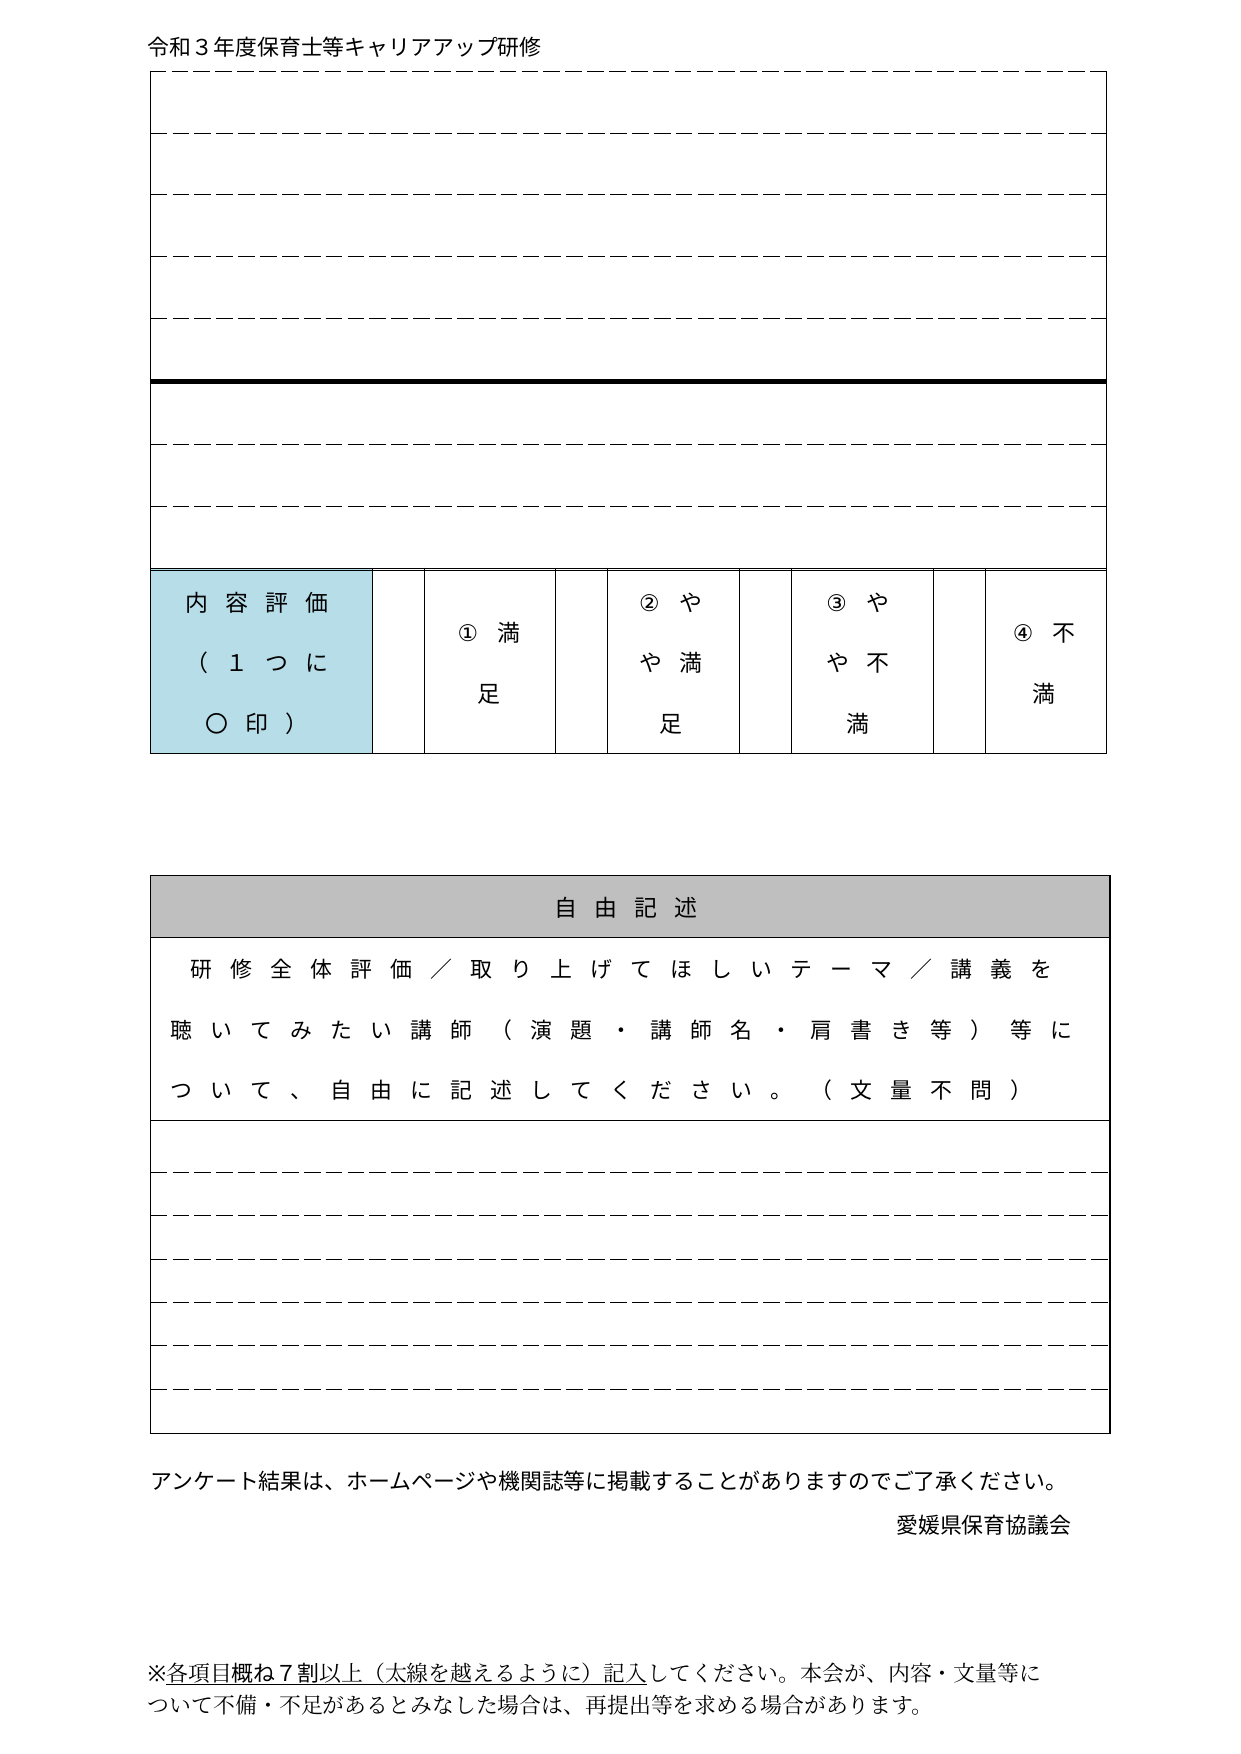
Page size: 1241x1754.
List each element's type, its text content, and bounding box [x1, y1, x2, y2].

table_cell 内容評価 （１つに〇印） [151, 571, 372, 753]
table_cell [151, 133, 1106, 194]
table_cell [151, 444, 1106, 506]
table_cell ②やや満足 [608, 571, 739, 753]
table_cell [151, 318, 1106, 379]
text アンケート結果は、ホームページや機関誌等に掲載することがありますのでご了承ください。 [150, 1464, 1090, 1496]
table_header 自由記述 [151, 876, 1109, 937]
table_cell ③やや不満 [792, 571, 933, 753]
table_cell [556, 571, 607, 753]
table_cell ④不 満 [986, 571, 1106, 753]
table_cell [151, 71, 1106, 132]
table_cell [151, 384, 1106, 444]
table_cell ①満 足 [425, 571, 555, 753]
table_cell [151, 1259, 1109, 1302]
table_cell [373, 571, 424, 753]
table_cell [151, 1302, 1109, 1345]
table_cell 研修全体評価／取り上げてほしいテーマ／講義を聴いてみたい講師（演題・講師名・肩書き等）等について、自由に記述してください。（文量不問） [151, 938, 1109, 1119]
table_cell [151, 194, 1106, 256]
text 愛媛県保育協議会 [150, 1508, 1071, 1540]
table_cell [151, 506, 1106, 568]
table_cell [151, 1345, 1109, 1389]
table_cell [151, 1389, 1109, 1432]
table_cell [151, 1215, 1109, 1259]
table_cell [934, 571, 985, 753]
table_cell [740, 571, 791, 753]
table_cell [151, 256, 1106, 317]
table_cell [151, 1121, 1109, 1172]
table_cell [151, 1172, 1109, 1215]
